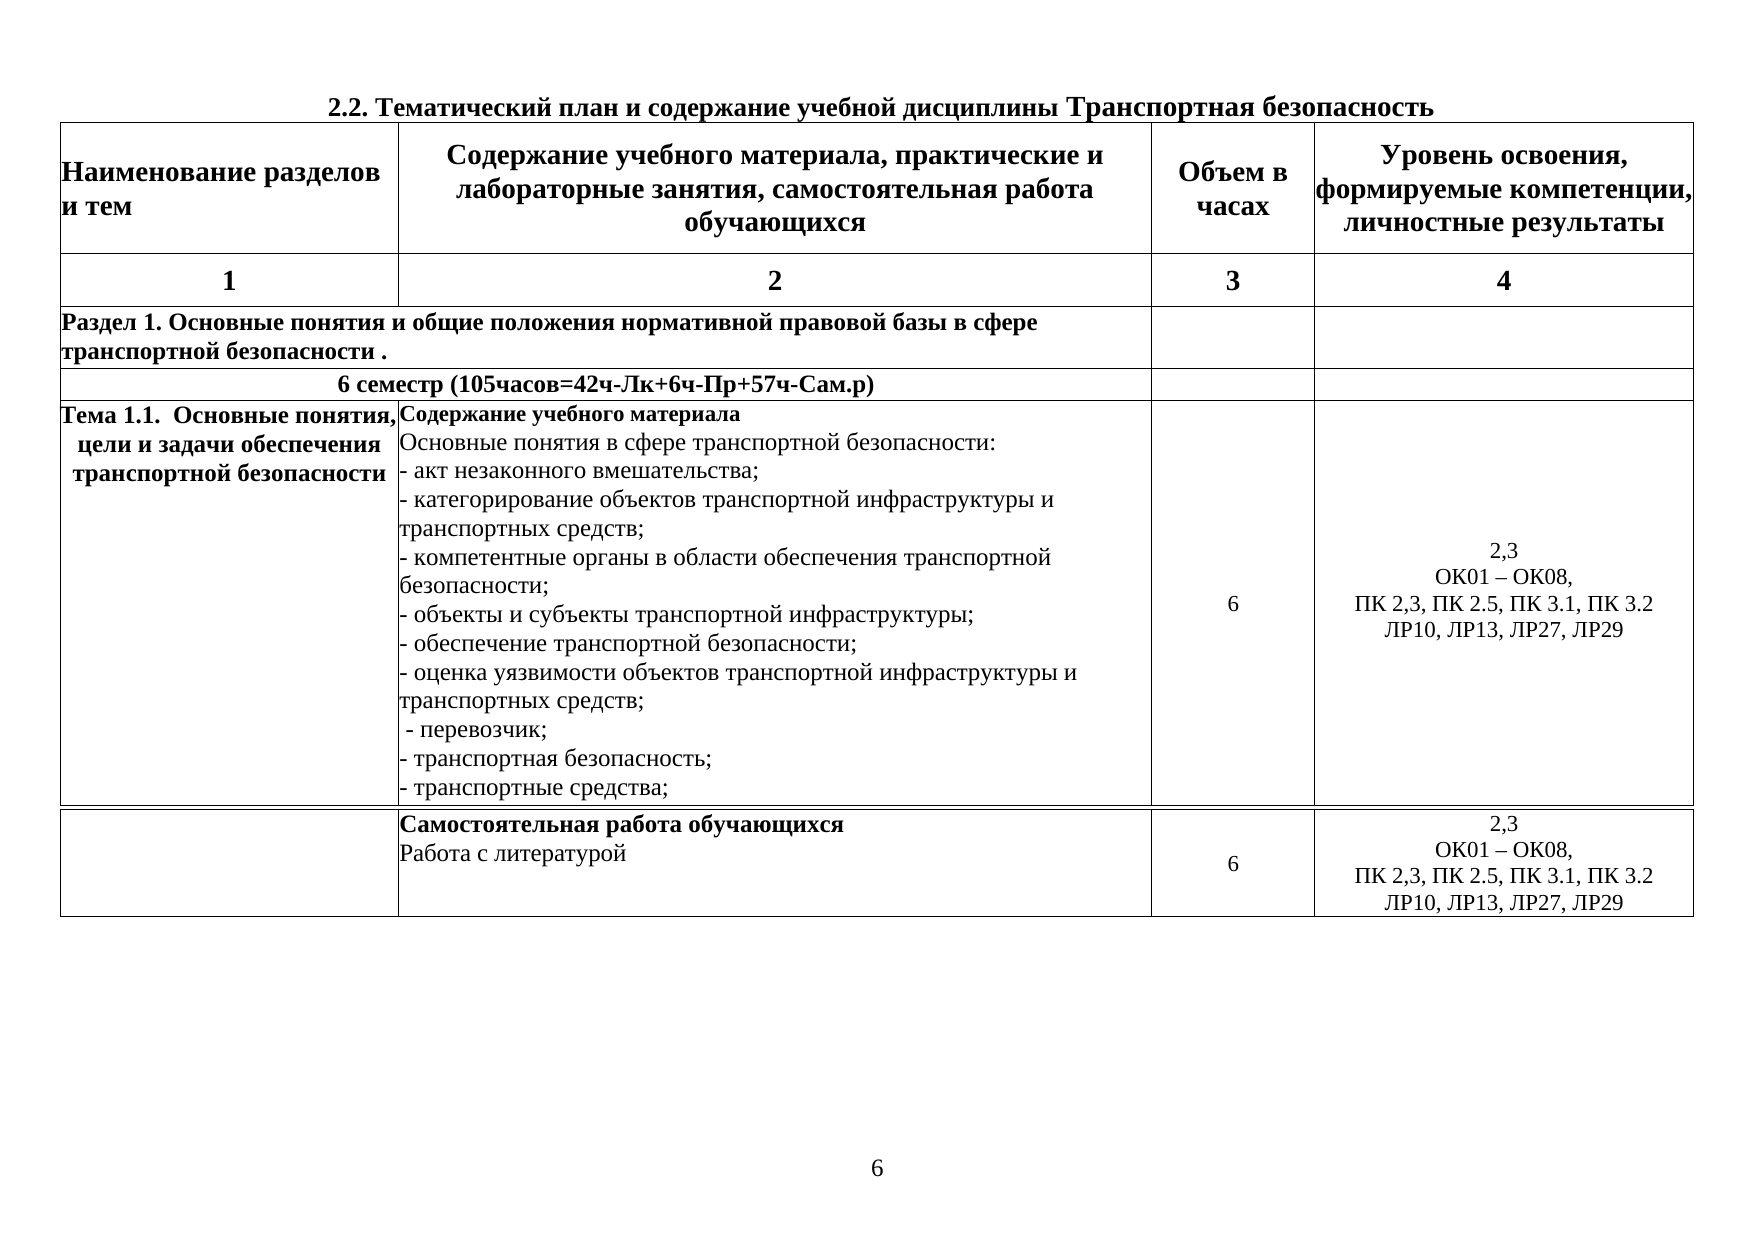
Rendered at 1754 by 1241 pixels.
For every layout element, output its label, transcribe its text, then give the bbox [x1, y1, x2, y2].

table_cell [1315, 307, 1693, 368]
table_cell Раздел 1. Основные понятия и общие положения нормативной правовой базы в сфере транспортной безопасности . [61, 307, 1151, 368]
table_cell [1152, 307, 1314, 368]
table_header Уровень освоения, формируемые компетенции, личностные результаты [1315, 123, 1693, 252]
table_cell [1152, 369, 1314, 399]
table_cell 2,3 ОК01 – ОК08, ПК 2,3, ПК 2.5, ПК 3.1, ПК 3.2 ЛР10, ЛР13, ЛР27, ЛР29 [1315, 401, 1693, 805]
table_cell 2 [399, 254, 1151, 306]
table_header Наименование разделов и тем [61, 123, 398, 252]
table_header [61, 810, 398, 916]
table_cell 4 [1315, 254, 1693, 306]
text 2.2. Тематический план и содержание учебной дисциплины Транспортная безопасность [126, 89, 1636, 122]
table_cell 6 [1152, 401, 1314, 805]
table_cell 6 семестр (105часов=42ч-Лк+6ч-Пр+57ч-Сам.р) [61, 369, 1151, 399]
table_cell 1 [61, 254, 398, 306]
table_header 6 [1152, 810, 1314, 916]
table_header Объем в часах [1152, 123, 1314, 252]
table_header Содержание учебного материала, практические и лабораторные занятия, самостоятельная работа обучающихся [399, 123, 1151, 252]
table_header Самостоятельная работа обучающихся Работа с литературой [399, 810, 1151, 916]
table_cell Тема 1.1. Основные понятия, цели и задачи обеспечения транспортной безопасности [61, 401, 398, 805]
table_cell [1315, 369, 1693, 399]
table_cell Содержание учебного материала Основные понятия в сфере транспортной безопасности: - акт незаконного вмешательства; - категорирование объектов транспортной инфраструктуры и транспортных средств; - компетентные органы в области обеспечения транспортной безопасности; - объекты и субъекты транспортной инфраструктуры; - обеспечение транспортной безопасности; - оценка уязвимости объектов транспортной инфраструктуры и транспортных средств; - перевозчик; - транспортная безопасность; - транспортные средства; - транспортный комплекс; - уровень безопасности. [399, 401, 1151, 805]
table_header 2,3 ОК01 – ОК08, ПК 2,3, ПК 2.5, ПК 3.1, ПК 3.2 ЛР10, ЛР13, ЛР27, ЛР29 [1315, 810, 1693, 916]
table_cell 3 [1152, 254, 1314, 306]
